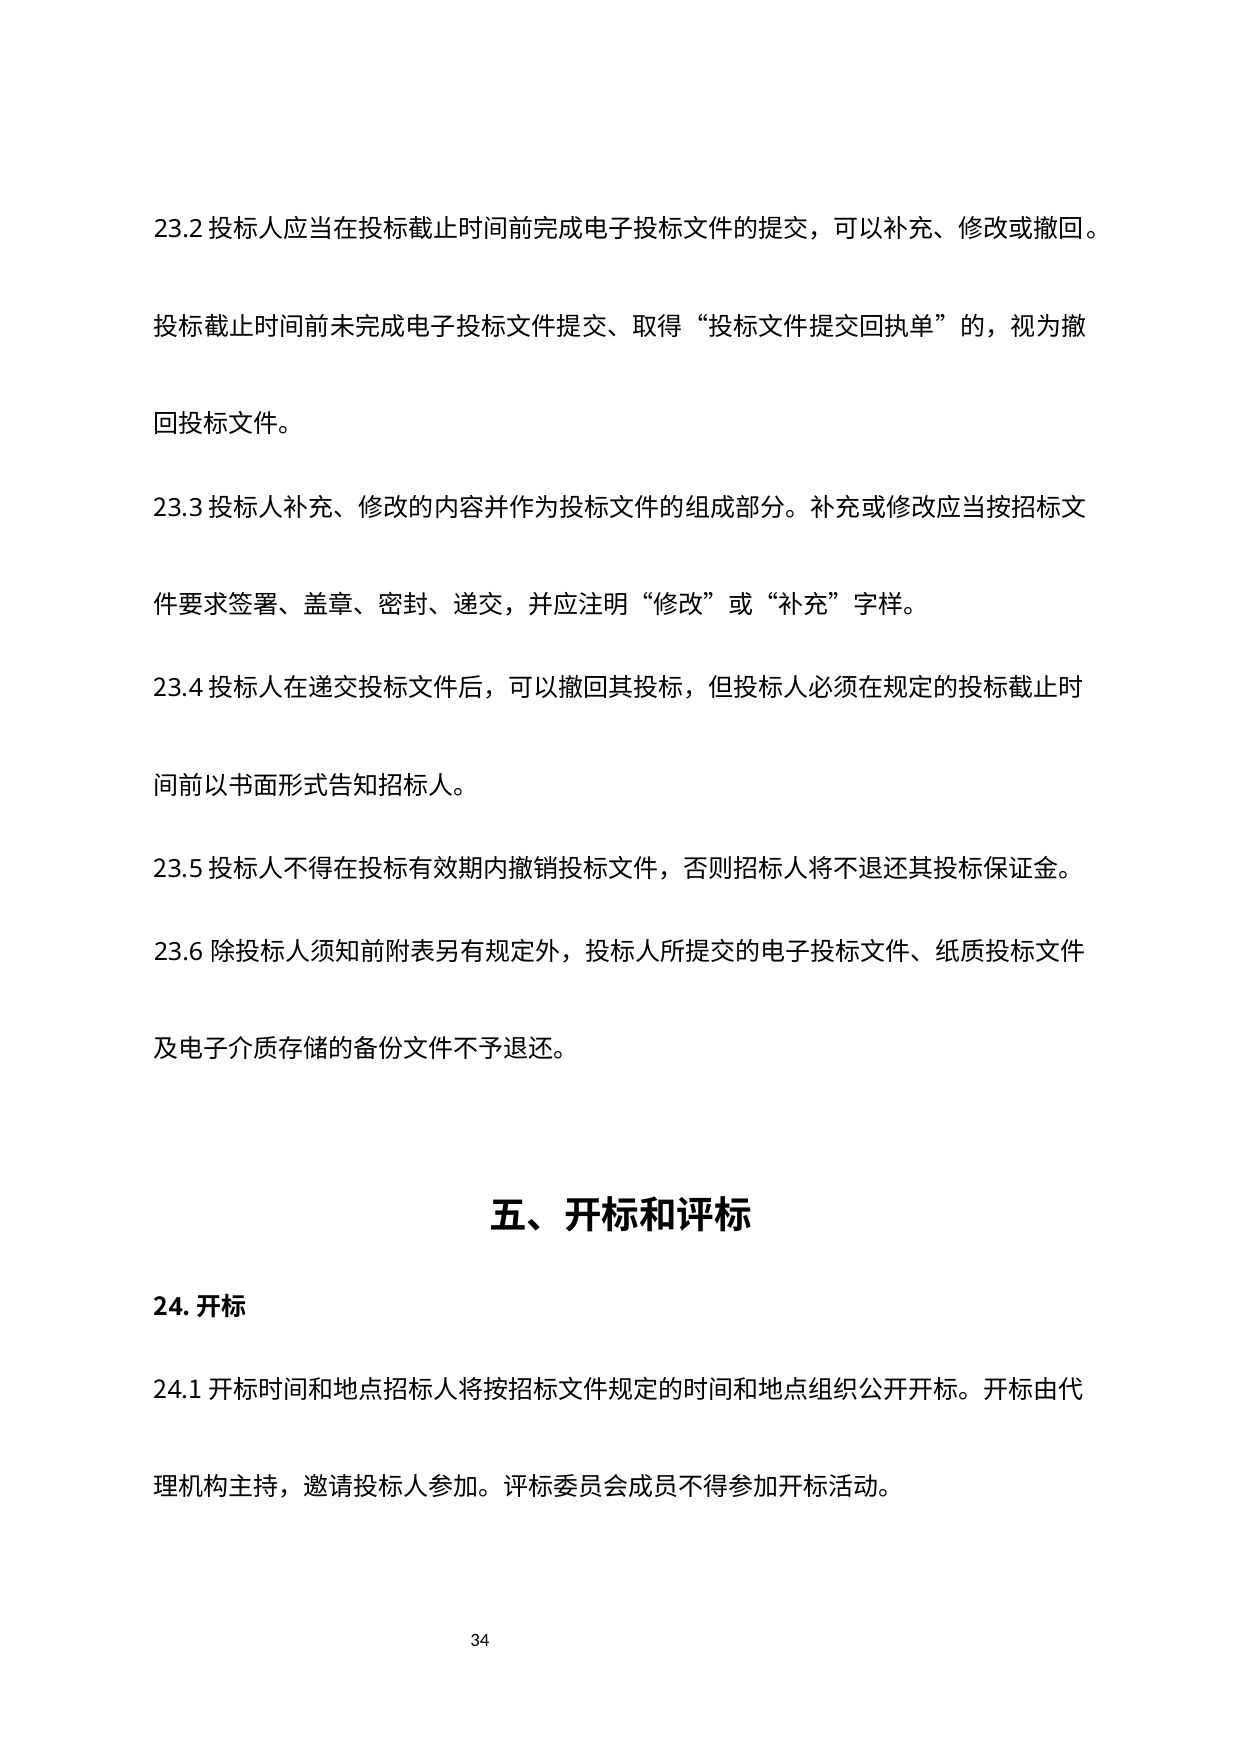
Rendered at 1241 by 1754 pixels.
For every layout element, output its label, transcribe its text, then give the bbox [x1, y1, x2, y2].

text 24. 开标 [153, 1272, 1087, 1337]
text 23.5投标人不得在投标有效期内撤销投标文件，否则招标人将不退还其投标保证金。 [153, 834, 1087, 899]
text 23.6 除投标人须知前附表另有规定外，投标人所提交的电子投标文件、纸质投标文件及电子介质存储的备份文件不予退还。 [153, 917, 1087, 1079]
text 23.3投标人补充、修改的内容并作为投标文件的组成部分。补充或修改应当按招标文件要求签署、盖章、密封、递交，并应注明“修改”或“补充”字样。 [153, 473, 1087, 635]
text 23.4 投标人在递交投标文件后，可以撤回其投标，但投标人必须在规定的投标截止时间前以书面形式告知招标人。 [153, 653, 1087, 816]
text 五、开标和评标 [153, 1179, 1087, 1244]
text 24.1 开标时间和地点招标人将按招标文件规定的时间和地点组织公开开标。开标由代理机构主持，邀请投标人参加。评标委员会成员不得参加开标活动。 [153, 1355, 1087, 1517]
text 23.2投标人应当在投标截止时间前完成电子投标文件的提交，可以补充、修改或撤回。投标截止时间前未完成电子投标文件提交、取得“投标文件提交回执单”的，视为撤回投标文件。 [153, 194, 1087, 454]
